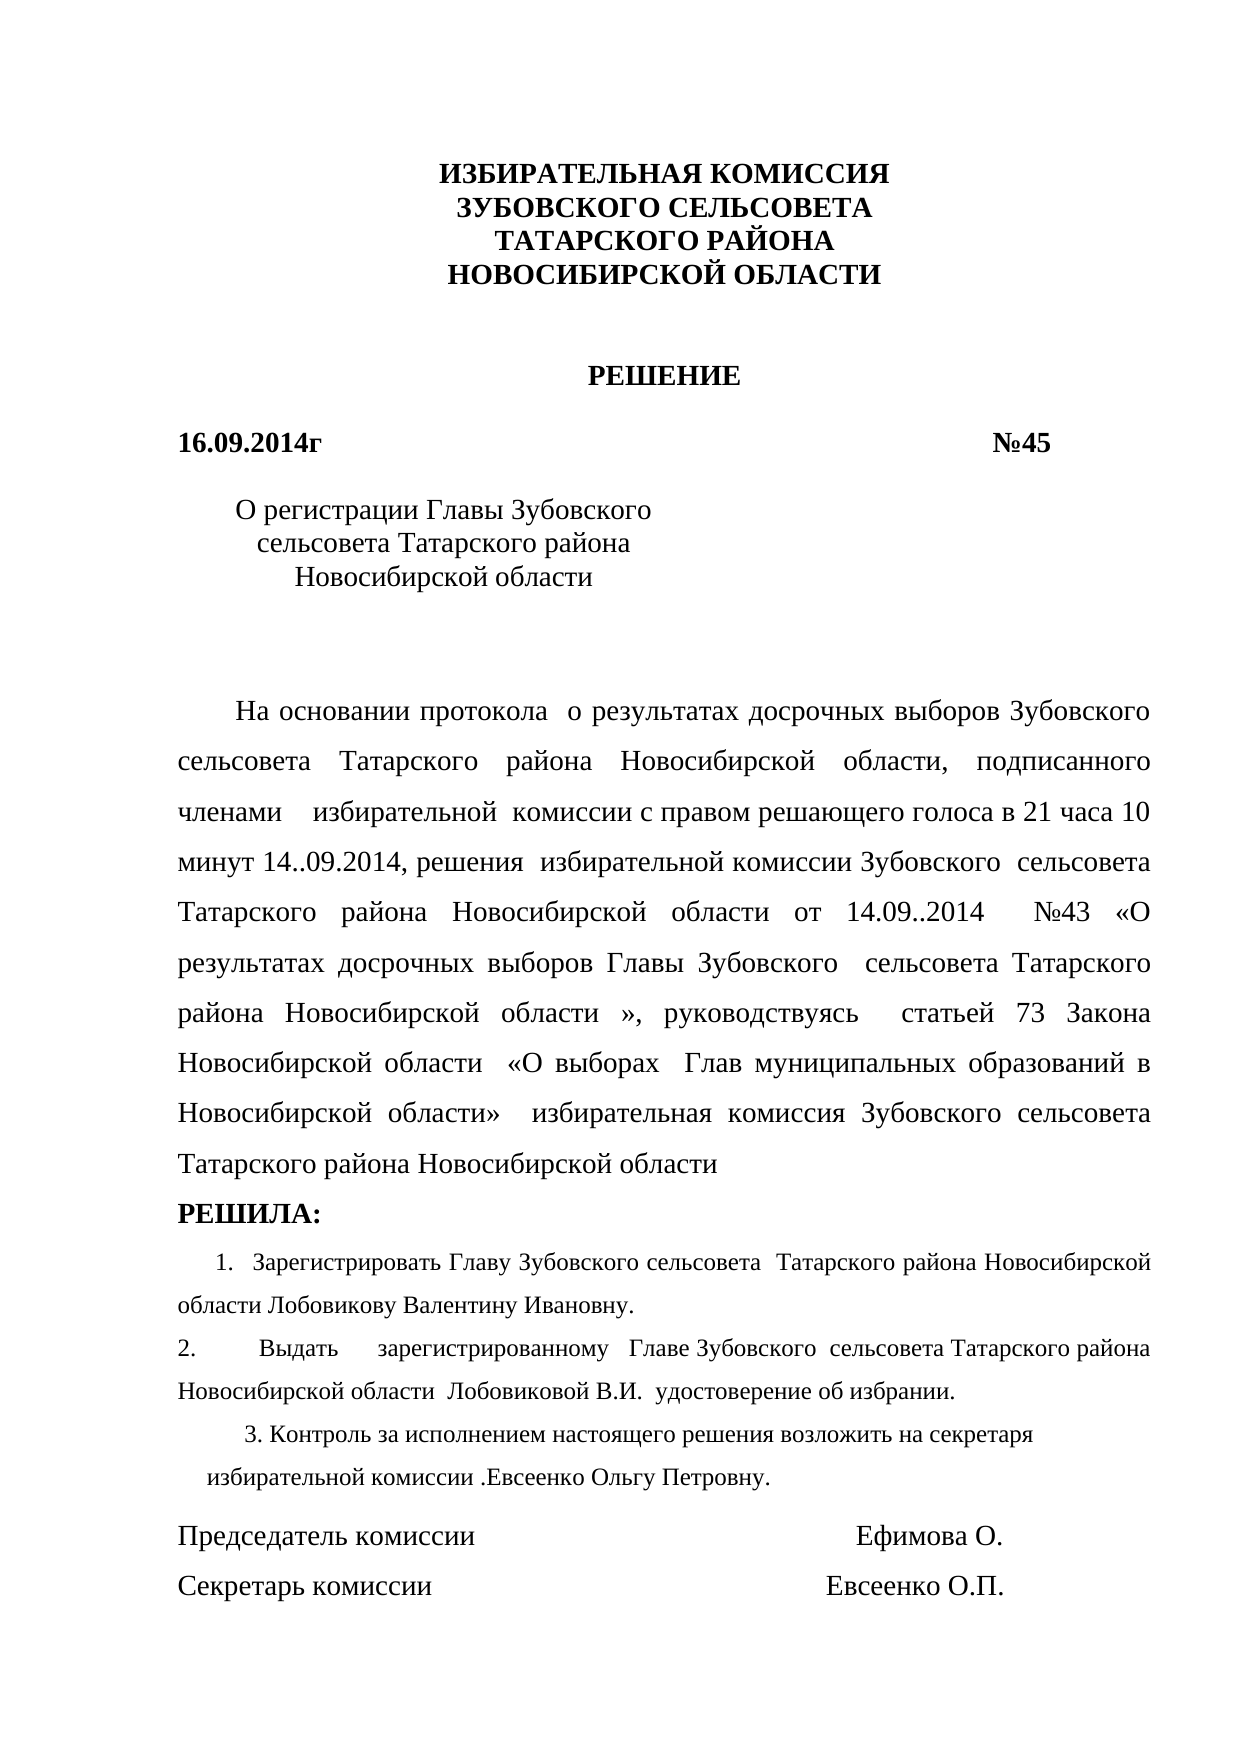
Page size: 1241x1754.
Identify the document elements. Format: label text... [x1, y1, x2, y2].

text решила: [177, 1196, 1152, 1230]
list Выдать зарегистрированному Главе Зубовского сельсовета Татарского района Новосибирской области Лобовиковой В.И. удостоверение об избрании. [177, 1333, 1152, 1405]
text Татарского района [177, 223, 1152, 257]
text РЕШЕНИЕ [177, 358, 1152, 391]
text На основании протокола о результатах досрочных выборов Зубовского сельсовета Татарского района Новосибирской области, подписанного членами избирательной комиссии с правом решающего голоса в 21 часа 10 минут 14..09.2014, решения избирательной комиссии Зубовского сельсовета Татарского района Новосибирской области от 14.09..2014 №43 «О результатах досрочных выборов Главы Зубовского сельсовета Татарского района Новосибирской области », руководствуясь статьей 73 Закона Новосибирской области «О выборах Глав муниципальных образований в Новосибирской области» избирательная комиссия Зубовского сельсовета Татарского района Новосибирской области [177, 693, 1152, 1179]
text Новосибирской области [177, 257, 1152, 291]
text избирательная комиссия [177, 156, 1152, 190]
text Председатель комиссии Ефимова О. [177, 1518, 1152, 1551]
text Секретарь комиссии Евсеенко О.П. [177, 1568, 1152, 1602]
text 16.09.2014г №45 [177, 425, 1152, 458]
text Зубовского сельсовета [177, 190, 1152, 223]
text 3. Контроль за исполнением настоящего решения возложить на секретаря избирательной комиссии .Евсеенко Ольгу Петровну. [207, 1419, 1152, 1491]
table_header О регистрации Главы Зубовского сельсовета Татарского района Новосибирской области [166, 492, 721, 693]
list Зарегистрировать Главу Зубовского сельсовета Татарского района Новосибирской области Лобовикову Валентину Ивановну. [177, 1247, 1152, 1318]
